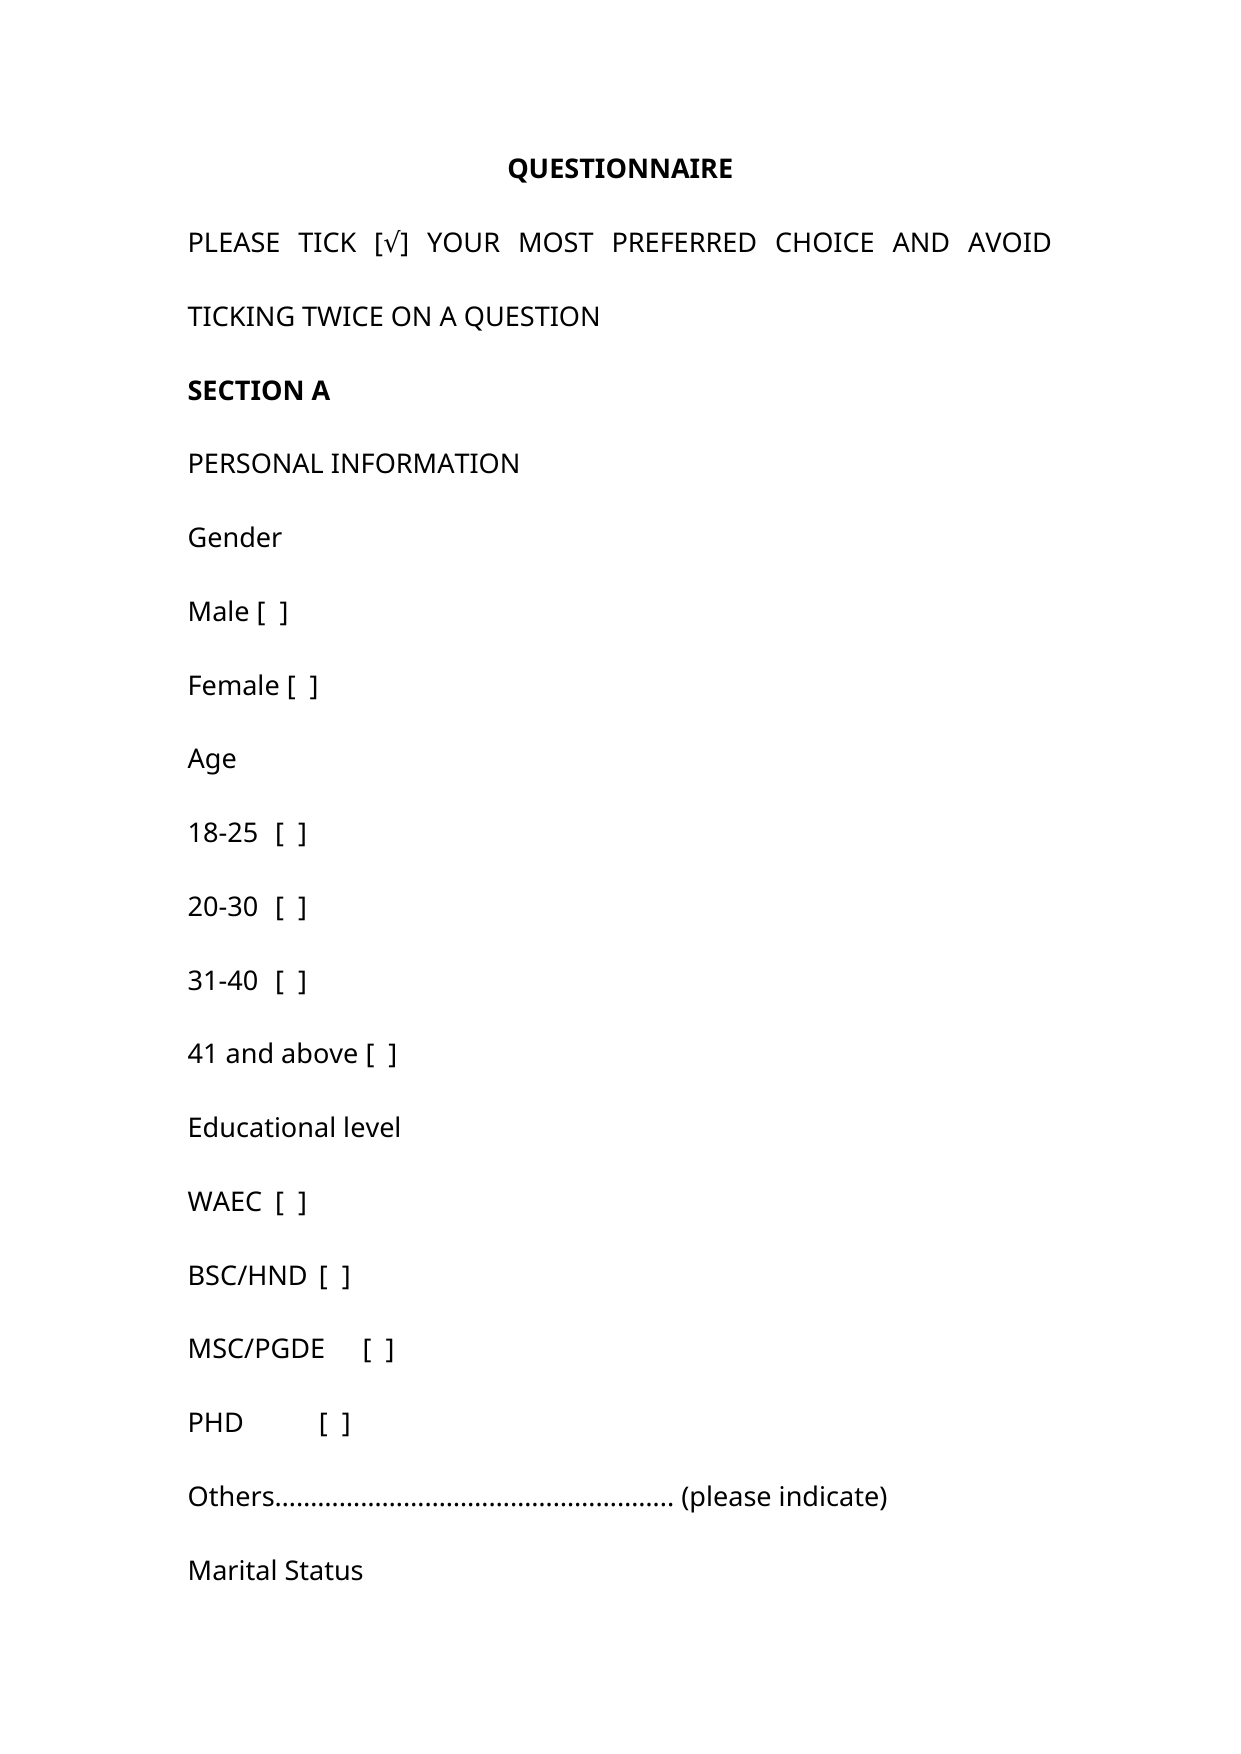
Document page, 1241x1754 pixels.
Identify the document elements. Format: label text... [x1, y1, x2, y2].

text Gender [187, 519, 1053, 556]
text QUESTIONNAIRE [187, 150, 1053, 187]
text 41 and above [ ] [187, 1035, 1053, 1072]
text MSC/PGDE [ ] [187, 1330, 1053, 1367]
text Female [ ] [187, 666, 1053, 703]
text PLEASE TICK [√] YOUR MOST PREFERRED CHOICE AND AVOID TICKING TWICE ON A QUESTION [187, 224, 1053, 334]
text Marital Status [187, 1551, 1053, 1588]
text WAEC [ ] [187, 1182, 1053, 1219]
text Others……………………………………………….. (please indicate) [187, 1477, 1053, 1514]
text Age [187, 740, 1053, 777]
text 20-30 [ ] [187, 887, 1053, 924]
text BSC/HND [ ] [187, 1256, 1053, 1293]
text 18-25 [ ] [187, 814, 1053, 851]
text Educational level [187, 1109, 1053, 1146]
text Male [ ] [187, 592, 1053, 629]
text SECTION A [187, 371, 1053, 408]
text PERSONAL INFORMATION [187, 445, 1053, 482]
text PHD [ ] [187, 1404, 1053, 1441]
text 31-40 [ ] [187, 961, 1053, 998]
